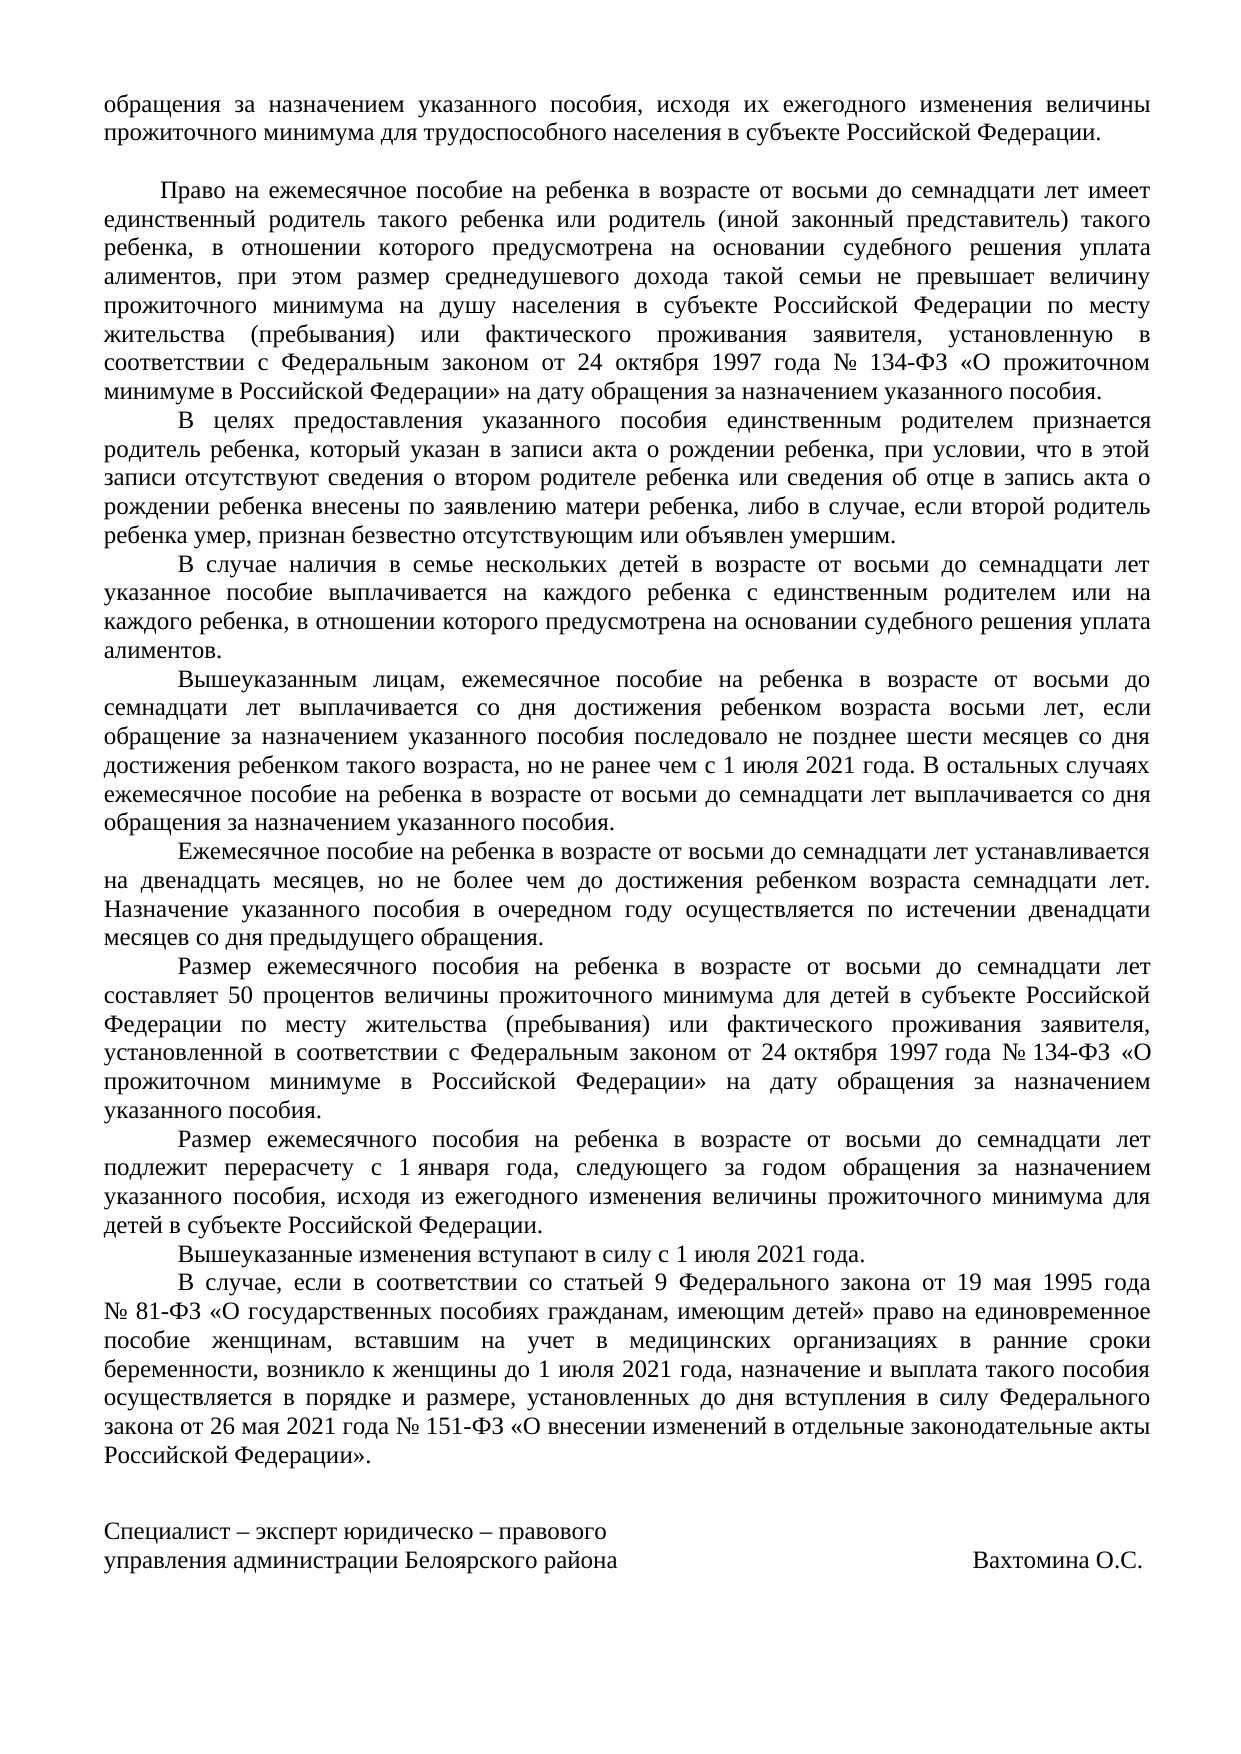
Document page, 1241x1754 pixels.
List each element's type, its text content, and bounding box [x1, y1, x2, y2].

text В целях предоставления указанного пособия единственным родителем признается родитель ребенка, который указан в записи акта о рождении ребенка, при условии, что в этой записи отсутствуют сведения о втором родителе ребенка или сведения об отце в запись акта о рождении ребенка внесены по заявлению матери ребенка, либо в случае, если второй родитель ребенка умер, признан безвестно отсутствующим или объявлен умершим. [103, 405, 1152, 549]
text Вышеуказанным лицам, ежемесячное пособие на ребенка в возрасте от восьми до семнадцати лет выплачивается со дня достижения ребенком возраста восьми лет, если обращение за назначением указанного пособия последовало не позднее шести месяцев со дня достижения ребенком такого возраста, но не ранее чем с 1 июля 2021 года. В остальных случаях ежемесячное пособие на ребенка в возрасте от восьми до семнадцати лет выплачивается со дня обращения за назначением указанного пособия. [103, 664, 1152, 836]
text Ежемесячное пособие на ребенка в возрасте от восьми до семнадцати лет устанавливается на двенадцать месяцев, но не более чем до достижения ребенком возраста семнадцати лет. Назначение указанного пособия в очередном году осуществляется по истечении двенадцати месяцев со дня предыдущего обращения. [103, 836, 1152, 951]
text Специалист – эксперт юридическо – правового [103, 1516, 1152, 1545]
text В случае, если в соответствии со статьей 9 Федерального закона от 19 мая 1995 года № 81-ФЗ «О государственных пособиях гражданам, имеющим детей» право на единовременное пособие женщинам, вставшим на учет в медицинских организациях в ранние сроки беременности, возникло к женщины до 1 июля 2021 года, назначение и выплата такого пособия осуществляется в порядке и размере, установленных до дня вступления в силу Федерального закона от 26 мая 2021 года № 151-ФЗ «О внесении изменений в отдельные законодательные акты Российской Федерации». [103, 1267, 1152, 1469]
text Размер ежемесячного пособия на ребенка в возрасте от восьми до семнадцати лет подлежит перерасчету с 1 января года, следующего за годом обращения за назначением указанного пособия, исходя из ежегодного изменения величины прожиточного минимума для детей в субъекте Российской Федерации. [103, 1124, 1152, 1239]
text Право на ежемесячное пособие на ребенка в возрасте от восьми до семнадцати лет имеет единственный родитель такого ребенка или родитель (иной законный представитель) такого ребенка, в отношении которого предусмотрена на основании судебного решения уплата алиментов, при этом размер среднедушевого дохода такой семьи не превышает величину прожиточного минимума на душу населения в субъекте Российской Федерации по месту жительства (пребывания) или фактического проживания заявителя, установленную в соответствии с Федеральным законом от 24 октября 1997 года № 134-ФЗ «О прожиточном минимуме в Российской Федерации» на дату обращения за назначением указанного пособия. [103, 175, 1152, 405]
text Вышеуказанные изменения вступают в силу с 1 июля 2021 года. [103, 1239, 1152, 1267]
text Размер ежемесячного пособия на ребенка в возрасте от восьми до семнадцати лет составляет 50 процентов величины прожиточного минимума для детей в субъекте Российской Федерации по месту жительства (пребывания) или фактического проживания заявителя, установленной в соответствии с Федеральным законом от 24 октября 1997 года № 134-ФЗ «О прожиточном минимуме в Российской Федерации» на дату обращения за назначением указанного пособия. [103, 951, 1152, 1124]
text В случае наличия в семье нескольких детей в возрасте от восьми до семнадцати лет указанное пособие выплачивается на каждого ребенка с единственным родителем или на каждого ребенка, в отношении которого предусмотрена на основании судебного решения уплата алиментов. [103, 549, 1152, 664]
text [103, 89, 1152, 146]
text управления администрации Белоярского района Вахтомина О.С. [103, 1545, 1152, 1574]
